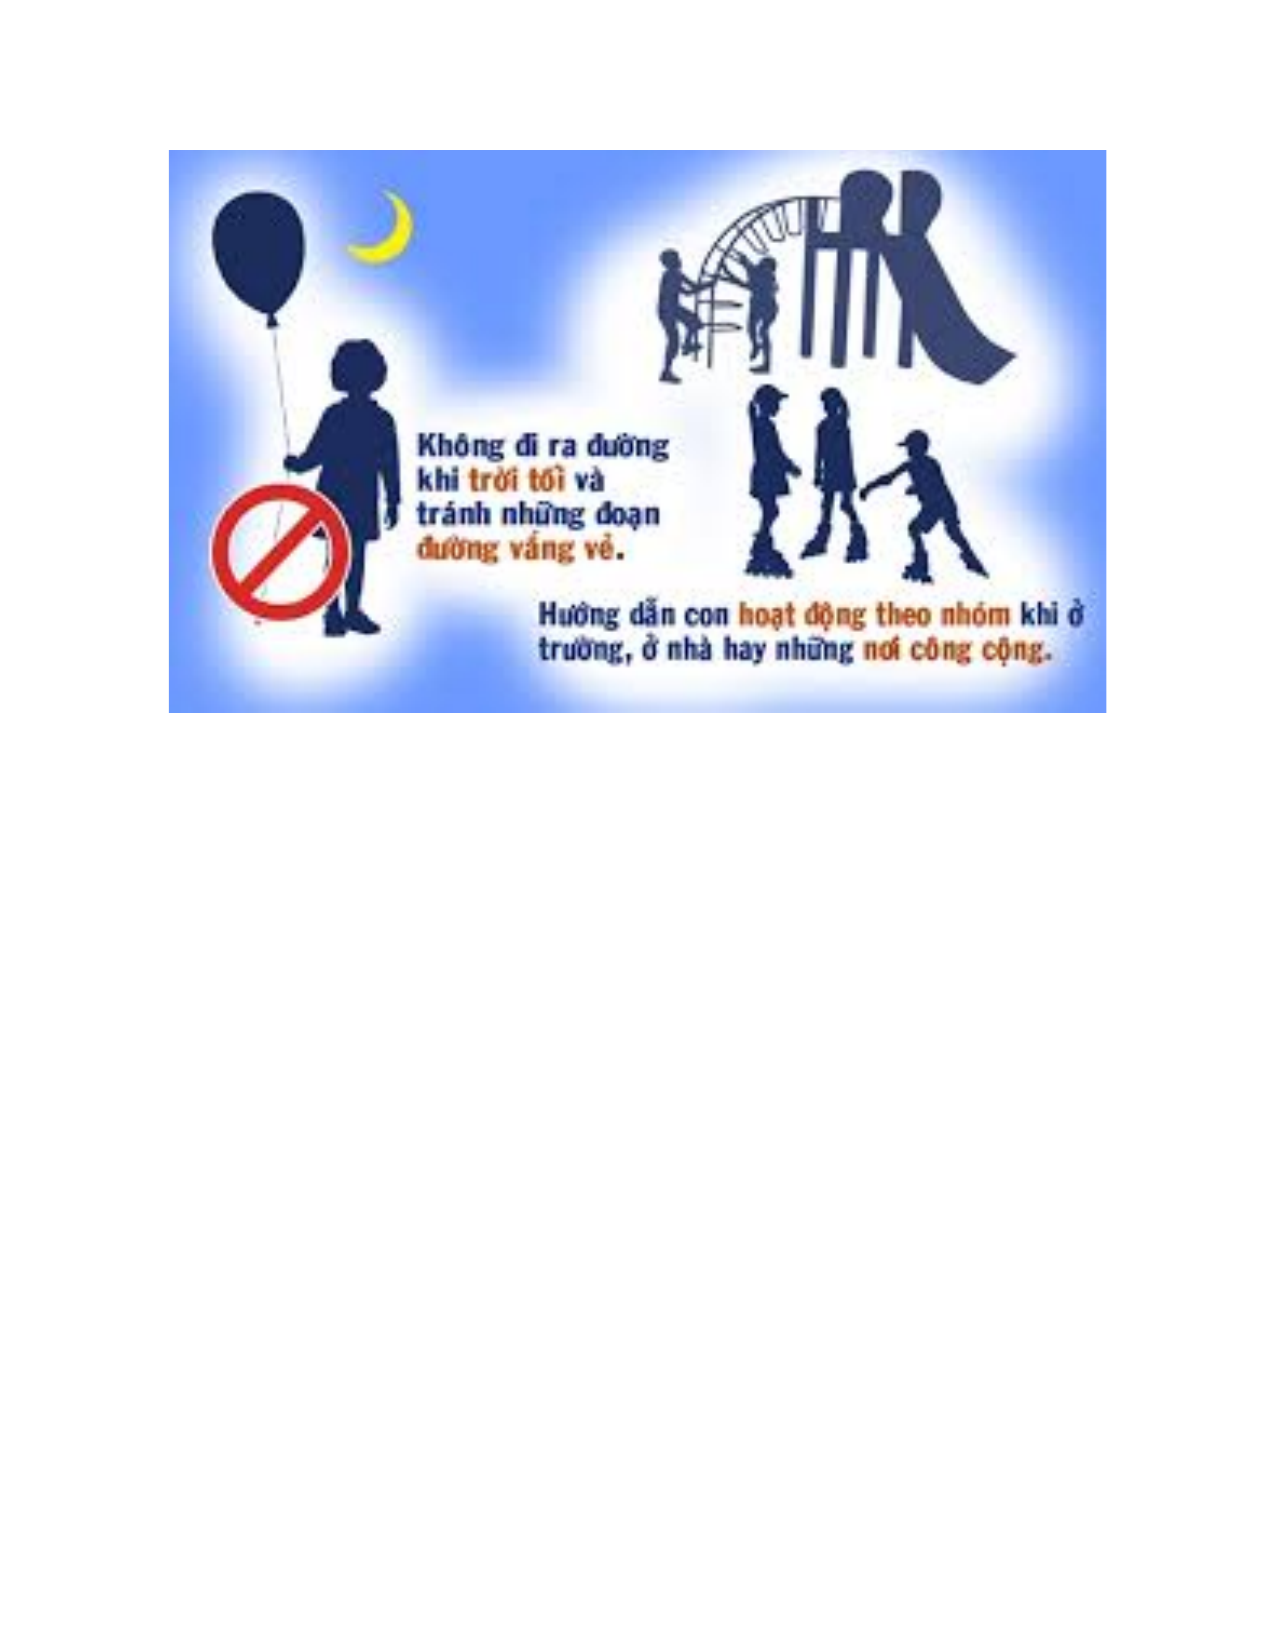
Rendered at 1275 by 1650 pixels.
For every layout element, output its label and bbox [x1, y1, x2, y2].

picture [168, 150, 1107, 713]
